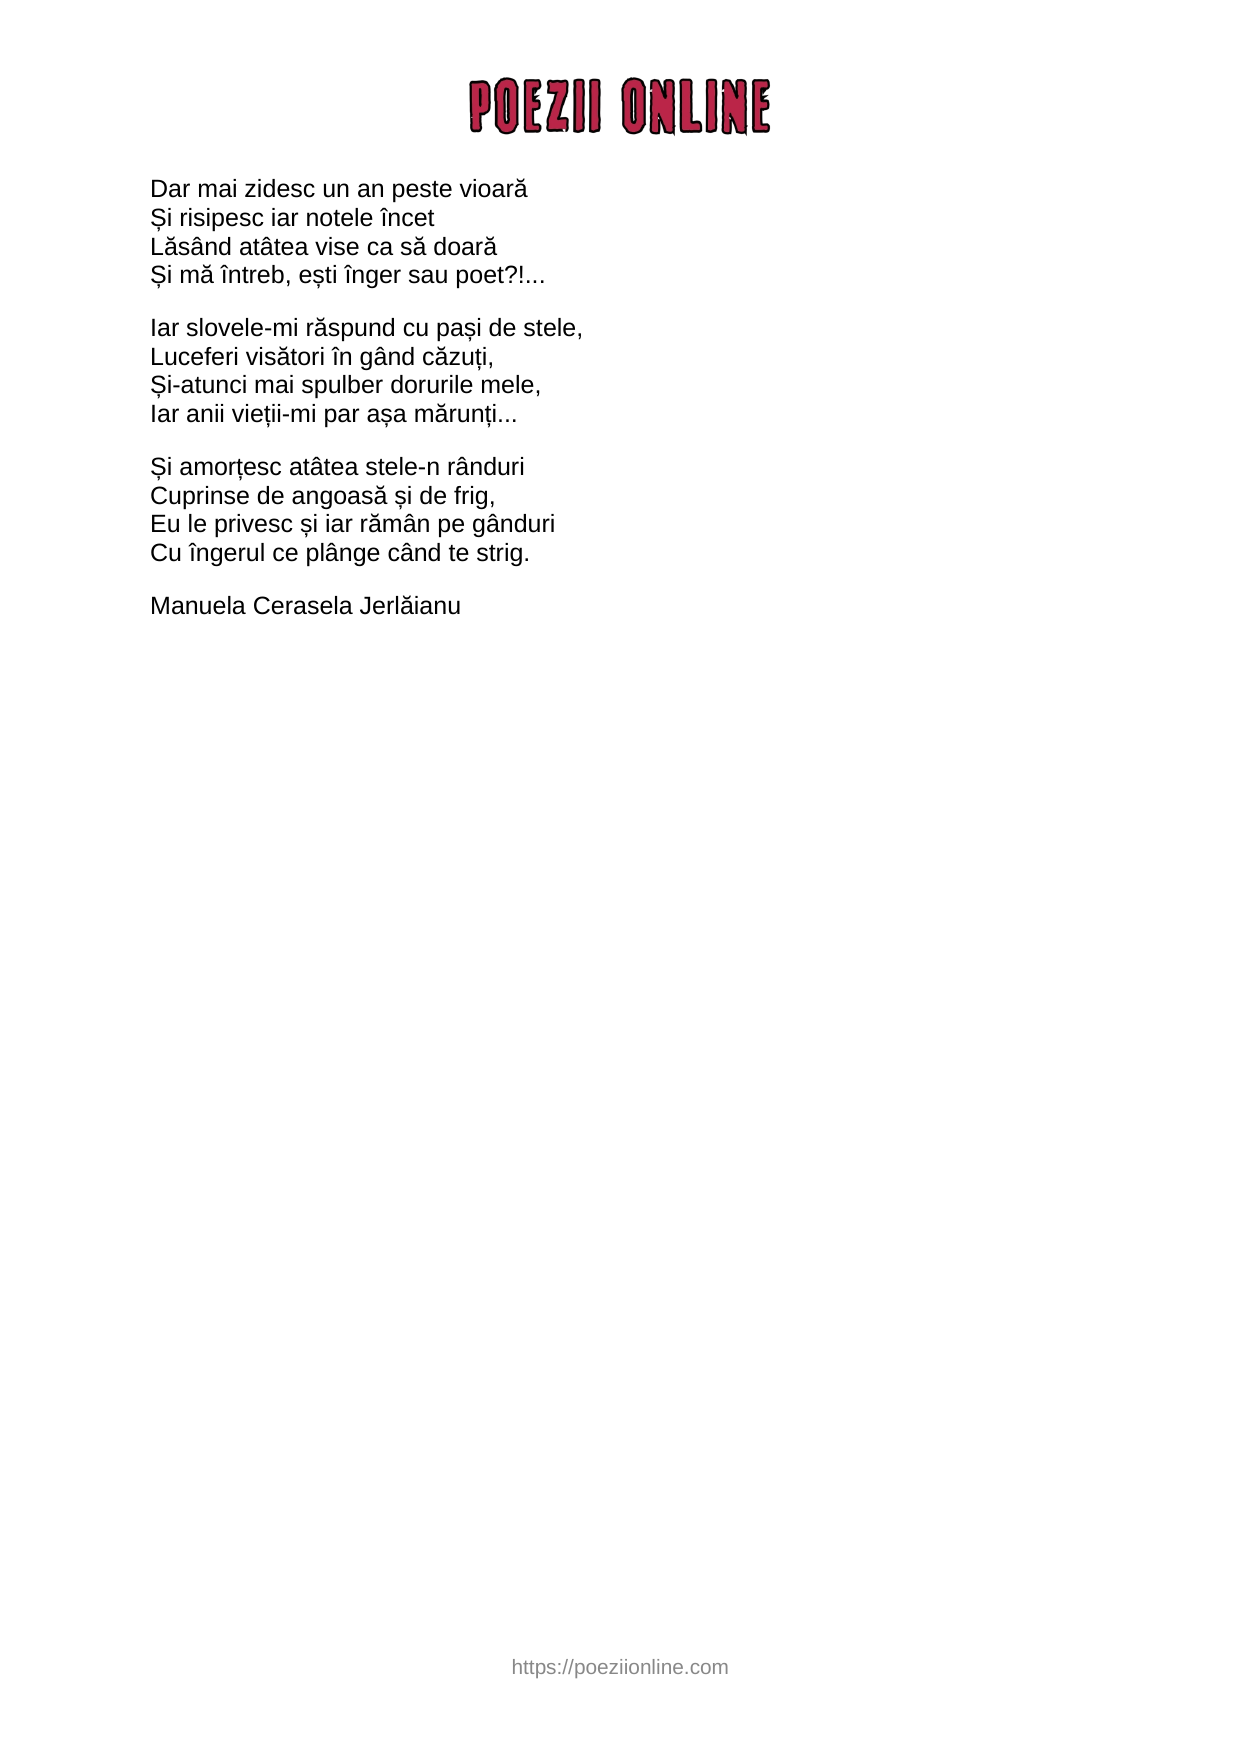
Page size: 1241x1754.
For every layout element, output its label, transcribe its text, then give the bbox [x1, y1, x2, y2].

text Eu le privesc și iar rămân pe gânduri [150, 509, 1090, 538]
text Lăsând atâtea vise ca să doară [150, 231, 1090, 260]
picture [463, 74, 777, 138]
text Luceferi visători în gând căzuți, [150, 342, 1090, 370]
text Și risipesc iar notele încet [150, 203, 1090, 231]
text Cu îngerul ce plânge când te strig. [150, 538, 1090, 567]
text Și amorțesc atâtea stele-n rânduri [150, 452, 1090, 481]
text Și mă întreb, ești înger sau poet?!... [150, 260, 1090, 289]
text Manuela Cerasela Jerlăianu​ [150, 591, 1090, 619]
text Cuprinse de angoasă și de frig, [150, 481, 1090, 509]
text Iar slovele-mi răspund cu pași de stele, [150, 313, 1090, 342]
text Iar anii vieții-mi par așa mărunți... [150, 399, 1090, 428]
text Dar mai zidesc un an peste vioară [150, 174, 1090, 203]
text Și-atunci mai spulber dorurile mele, [150, 370, 1090, 399]
